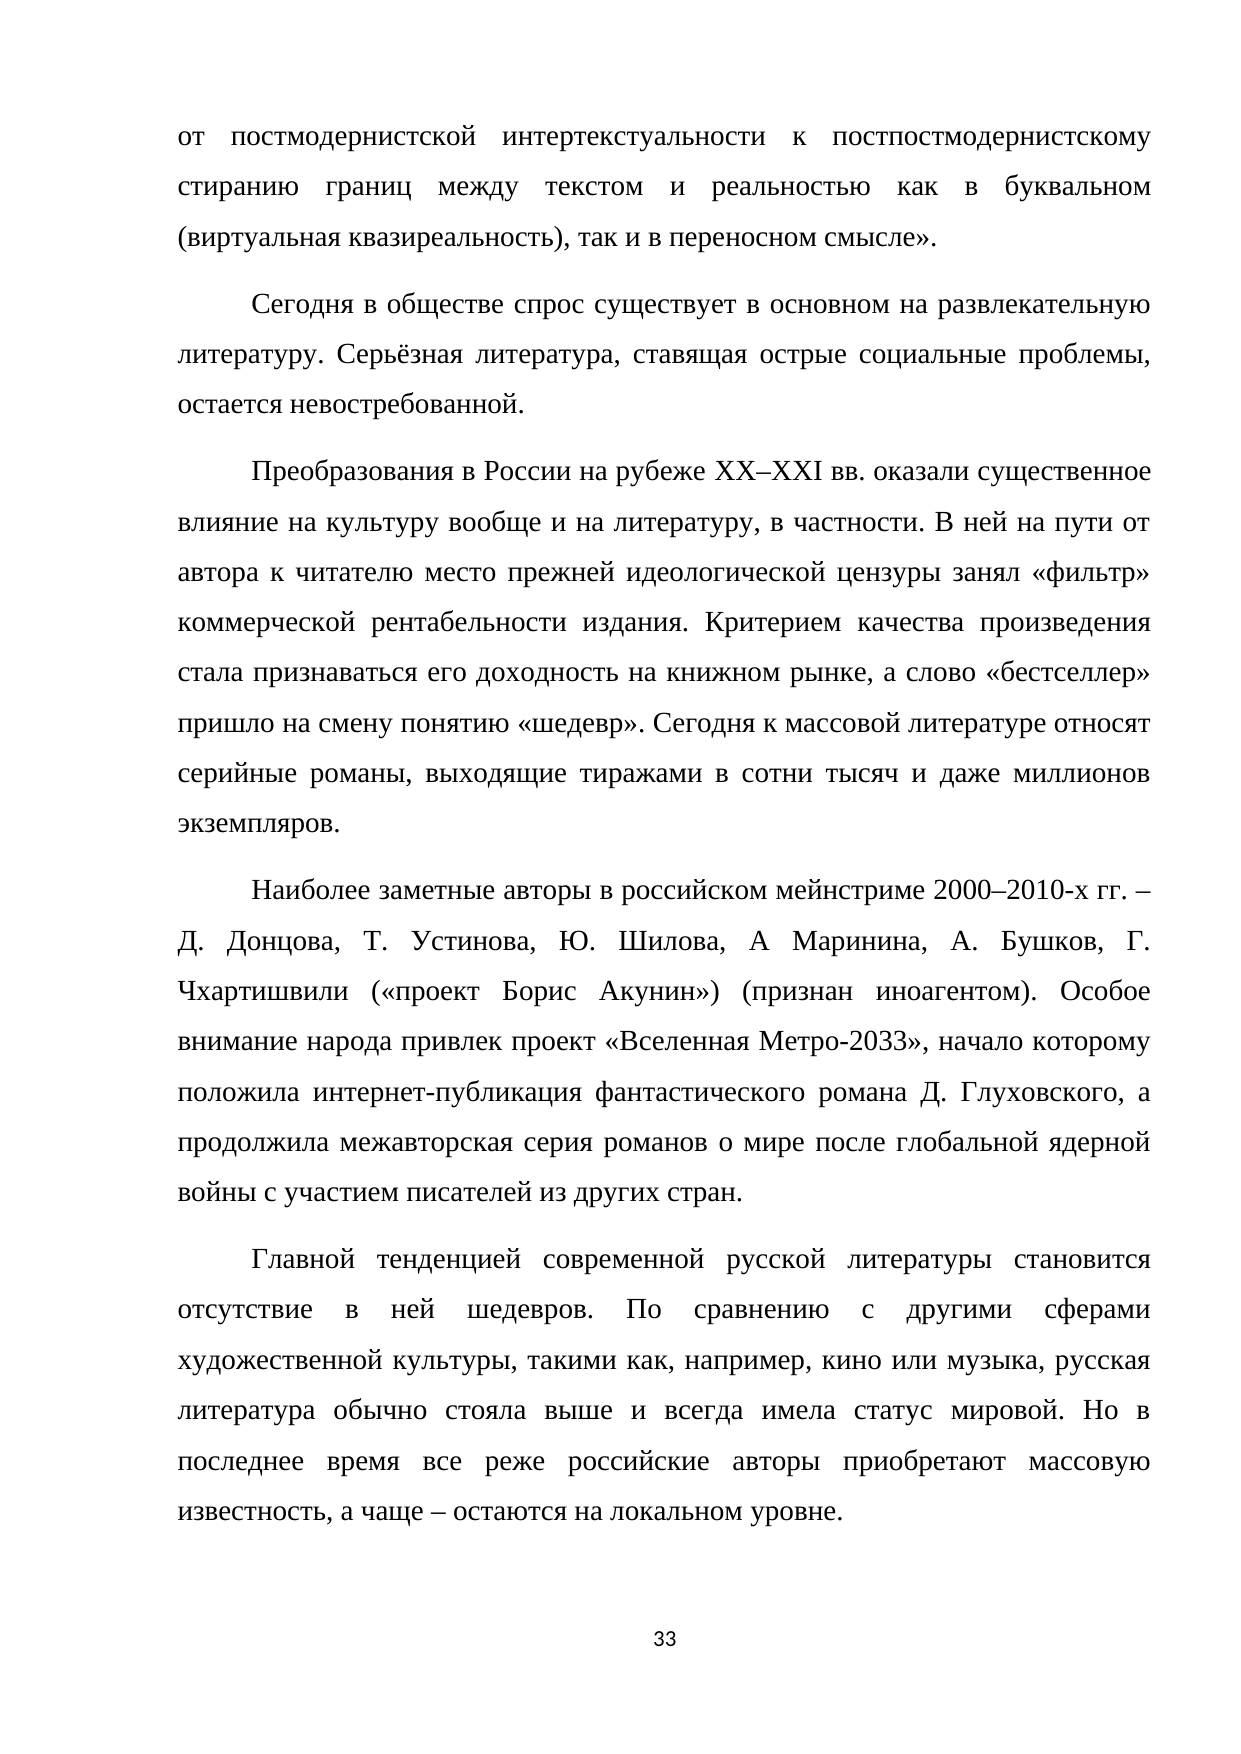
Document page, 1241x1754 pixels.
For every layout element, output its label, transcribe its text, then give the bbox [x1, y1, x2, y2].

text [177, 118, 1152, 252]
text Наиболее заметные авторы в российском мейнстриме 2000–2010-х гг. – Д. Донцова, Т. Устинова, Ю. Шилова, А Маринина, А. Бушков, Г. Чхартишвили («проект Борис Акунин») (признан иноагентом). Особое внимание народа привлек проект «Вселенная Метро-2033», начало которому положила интернет-публикация фантастического романа Д. Глуховского, а продолжила межавторская серия романов о мире после глобальной ядерной войны с участием писателей из других стран. [177, 872, 1152, 1208]
text Преобразования в России на рубеже XX–XXI вв. оказали существенное влияние на культуру вообще и на литературу, в частности. В ней на пути от автора к читателю место прежней идеологической цензуры занял «фильтр» коммерческой рентабельности издания. Критерием качества произведения стала признаваться его доходность на книжном рынке, а слово «бестселлер» пришло на смену понятию «шедевр». Сегодня к массовой литературе относят серийные романы, выходящие тиражами в сотни тысяч и даже миллионов экземпляров. [177, 453, 1152, 839]
text Главной тенденцией современной русской литературы становится отсутствие в ней шедевров. По сравнению с другими сферами художественной культуры, такими как, например, кино или музыка, русская литература обычно стояла выше и всегда имела статус мировой. Но в последнее время все реже российские авторы приобретают массовую известность, а чаще – остаются на локальном уровне. [177, 1241, 1152, 1526]
text Сегодня в обществе спрос существует в основном на развлекательную литературу. Серьёзная литература, ставящая острые социальные проблемы, остается невостребованной. [177, 286, 1152, 420]
